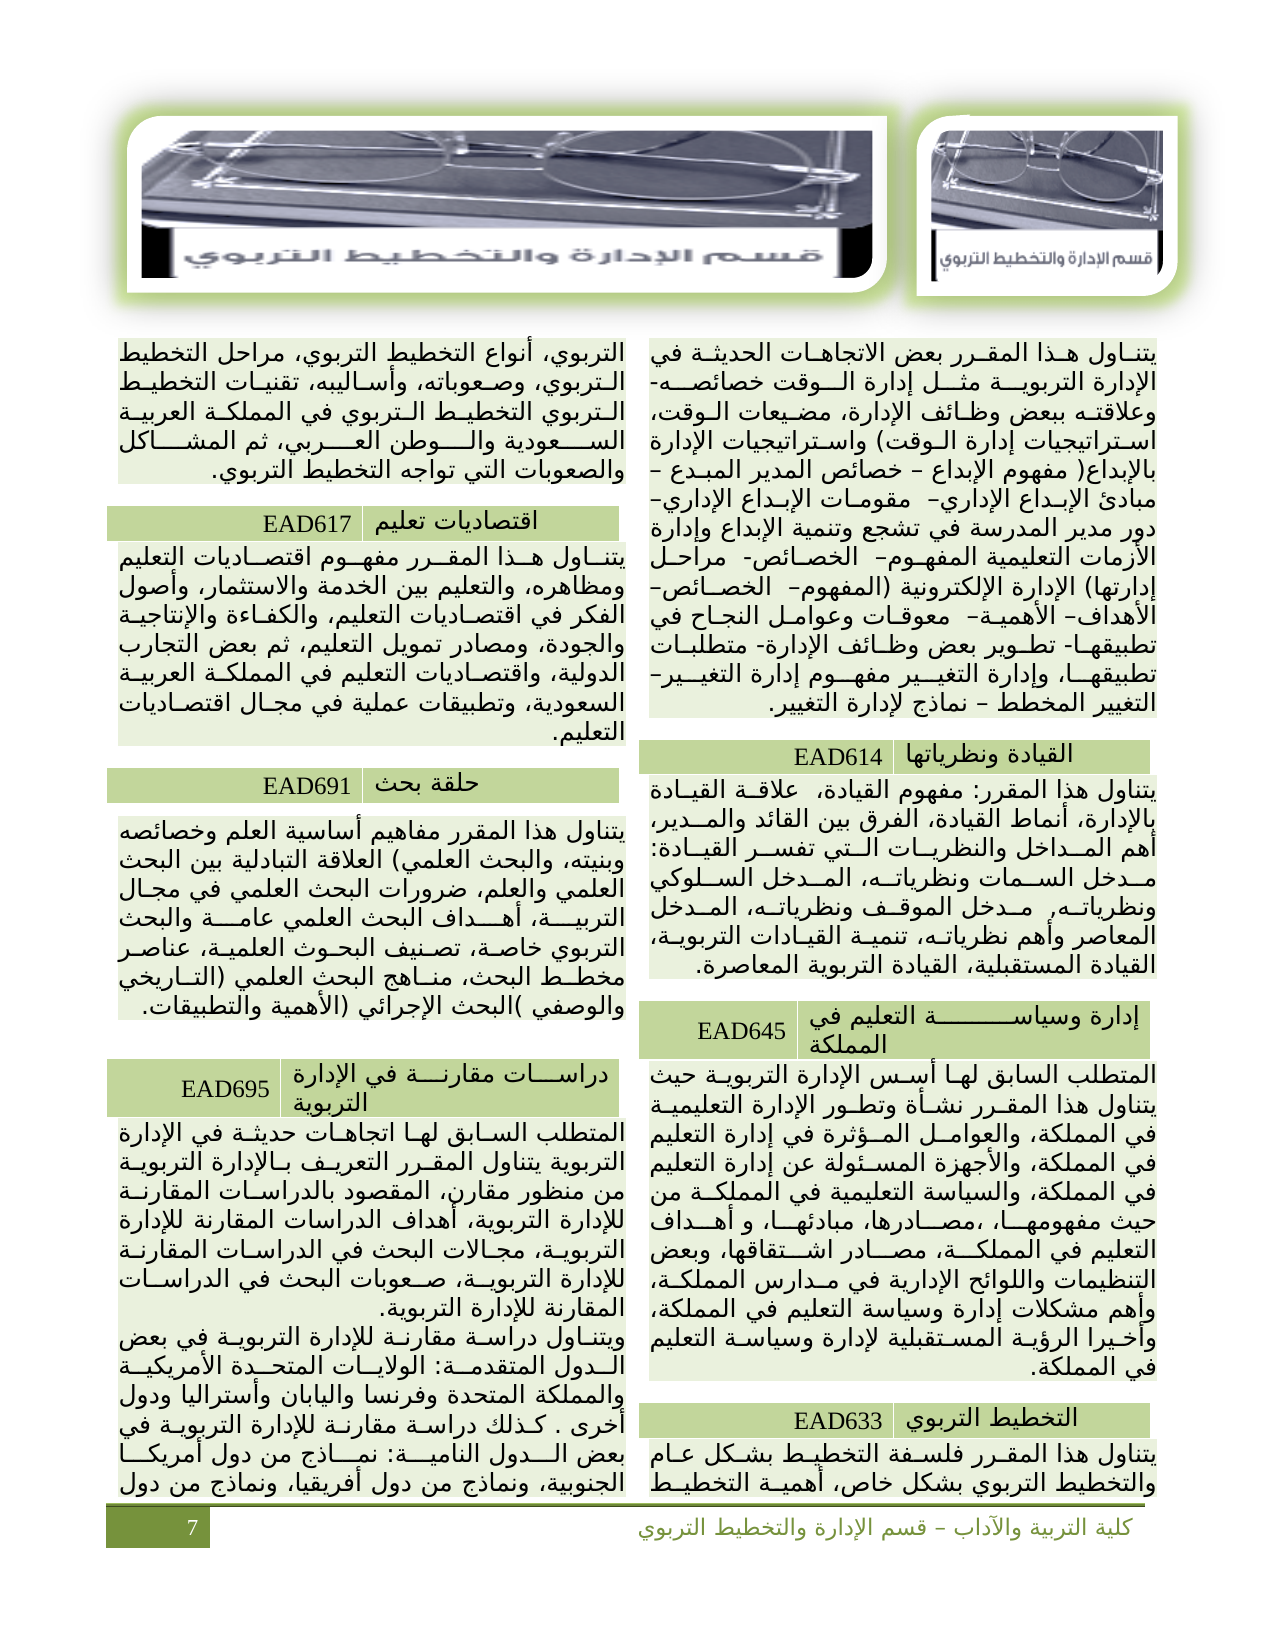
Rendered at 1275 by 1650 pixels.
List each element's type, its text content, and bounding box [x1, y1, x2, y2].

text المتطلب السابق لها اتجاهات حديثة في الإدارة التربوية يتناول المقرر التعريف بالإدارة التربوية من منظور مقارن، المقصود بالدراسات المقارنة للإدارة التربوية، أهداف الدراسات المقارنة للإدارة التربوية، مجالات البحث في الدراسات المقارنة للإدارة التربوية، صعوبات البحث في الدراسات المقارنة للإدارة التربوية. [118, 1118, 626, 1322]
table_header دراسات مقارنة في الإدارة التربوية [281, 1059, 619, 1117]
text يتناول هذا المقرر فلسفة التخطيط بشكل عام والتخطيط التربوي بشكل خاص، أهمية التخطيط التربوي، أنواع التخطيط التربوي، مراحل التخطيط التربوي، وصعوباته، وأساليبه، تقنيات التخطيط التربوي التخطيط التربوي في المملكة العربية السعودية والوطن العربي، ثم المشاكل والصعوبات التي تواجه التخطيط التربوي. [649, 1439, 1157, 1497]
table_header EAD691 [107, 768, 362, 803]
table_header القيادة ونظرياتها [894, 740, 1150, 774]
text يتناول هذا المقرر بعض الاتجاهات الحديثة في الإدارة التربوية مثل إدارة الوقت خصائصه- وعلاقته ببعض وظائف الإدارة، مضيعات الوقت، استراتيجيات إدارة الوقت) واستراتيجيات الإدارة بالإبداع( مفهوم الإبداع – خصائص المدير المبدع – مبادئ الإبداع الإداري– مقومات الإبداع الإداري– دور مدير المدرسة في تشجع وتنمية الإبداع وإدارة الأزمات التعليمية المفهوم– الخصائص- مراحل إدارتها) الإدارة الإلكترونية (المفهوم– الخصائص– الأهداف– الأهمية– معوقات وعوامل النجاح في تطبيقها- تطوير بعض وظائف الإدارة- متطلبات تطبيقها، وإدارة التغيير مفهوم إدارة التغيير– التغيير المخطط – نماذج لإدارة التغيير. [649, 338, 1157, 718]
table_header حلقة بحث [363, 768, 619, 803]
text يتناول هذا المقرر مفهوم اقتصاديات التعليم ومظاهره، والتعليم بين الخدمة والاستثمار، وأصول الفكر في اقتصاديات التعليم، والكفاءة والإنتاجية والجودة، ومصادر تمويل التعليم، ثم بعض التجارب الدولية، واقتصاديات التعليم في المملكة العربية السعودية، وتطبيقات عملية في مجال اقتصاديات التعليم. [118, 542, 626, 746]
picture [142, 131, 872, 278]
text يتناول هذا المقرر مفاهيم أساسية العلم وخصائصه وبنيته، والبحث العلمي) العلاقة التبادلية بين البحث العلمي والعلم، ضرورات البحث العلمي في مجال التربية، أهداف البحث العلمي عامة والبحث التربوي خاصة، تصنيف البحوث العلمية، عناصر مخطط البحث، مناهج البحث العلمي (التاريخي والوصفي )البحث الإجرائي (الأهمية والتطبيقات. [118, 816, 626, 1020]
table_header EAD614 [639, 740, 893, 774]
picture [932, 131, 1163, 281]
table_header EAD633 [639, 1403, 893, 1438]
text المتطلب السابق لها أسس الإدارة التربوية حيث يتناول هذا المقرر نشأة وتطور الإدارة التعليمية في المملكة، والعوامل المؤثرة في إدارة التعليم في المملكة، والأجهزة المسئولة عن إدارة التعليم في المملكة، والسياسة التعليمية في المملكة من حيث مفهومها، ،مصادرها، مبادئها، و أهداف التعليم في المملكة، مصادر اشتقاقها، وبعض التنظيمات واللوائح الإدارية في مدارس المملكة، وأهم مشكلات إدارة وسياسة التعليم في المملكة، وأخيرا الرؤية المستقبلية لإدارة وسياسة التعليم في المملكة. [649, 1061, 1157, 1381]
table_header EAD645 [639, 1001, 797, 1059]
table_header EAD695 [107, 1059, 280, 1117]
table_header إدارة وسياسة التعليم في المملكة [798, 1001, 1150, 1059]
table_header اقتصاديات تعليم [363, 506, 619, 541]
text يتناول هذا المقرر: مفهوم القيادة، علاقة القيادة بالإدارة، أنماط القيادة، الفرق بين القائد والمدير، أهم المداخل والنظريات التي تفسر القيادة: مدخل السمات ونظرياته، المدخل السلوكي ونظرياته, مدخل الموقف ونظرياته، المدخل المعاصر وأهم نظرياته، تنمية القيادات التربوية، القيادة المستقبلية، القيادة التربوية المعاصرة. [649, 775, 1157, 979]
table_header EAD617 [107, 506, 362, 541]
table_header التخطيط التربوي [894, 1403, 1150, 1438]
text يتناول هذا المقرر فلسفة التخطيط بشكل عام والتخطيط التربوي بشكل خاص، أهمية التخطيط التربوي، أنواع التخطيط التربوي، مراحل التخطيط التربوي، وصعوباته، وأساليبه، تقنيات التخطيط التربوي التخطيط التربوي في المملكة العربية السعودية والوطن العربي، ثم المشاكل والصعوبات التي تواجه التخطيط التربوي. [118, 338, 626, 484]
